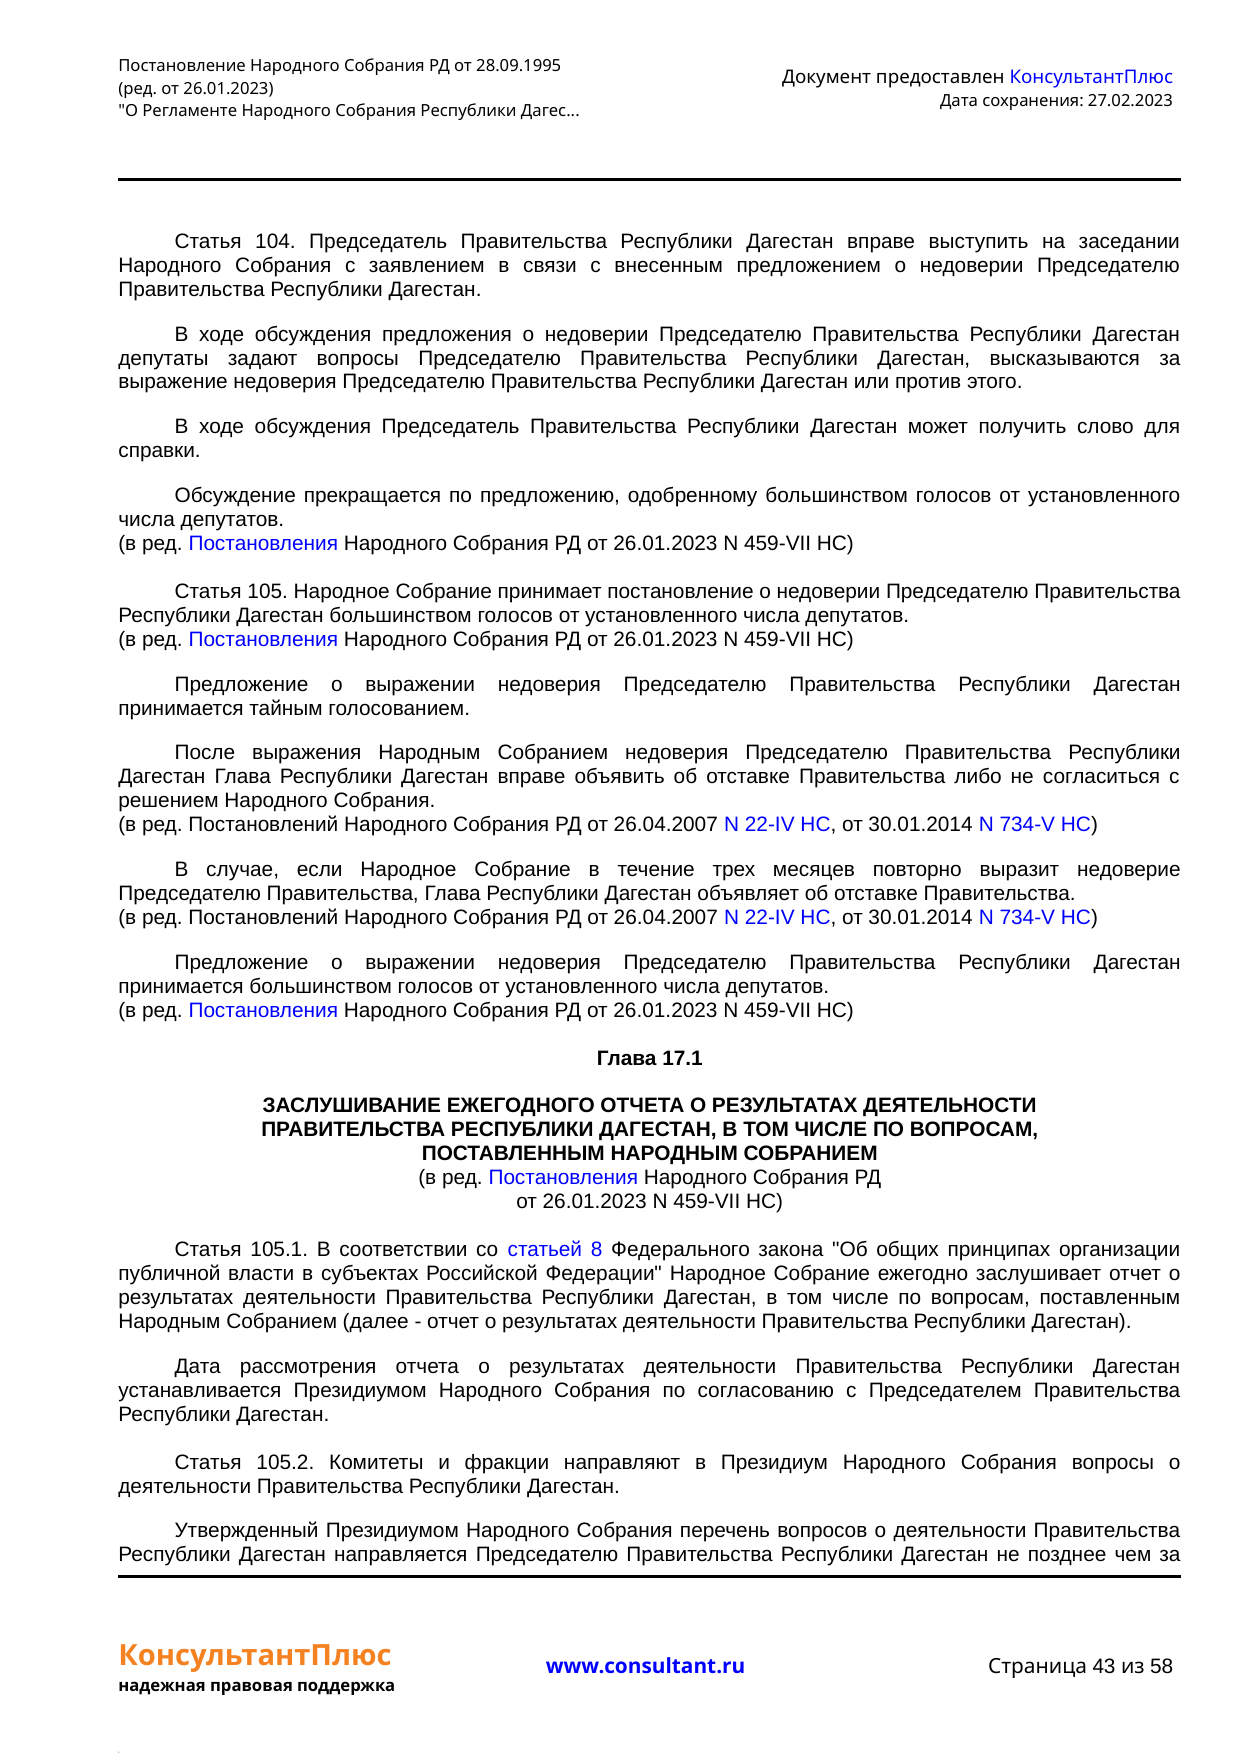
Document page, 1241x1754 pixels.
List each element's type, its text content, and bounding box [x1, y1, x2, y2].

title ПРАВИТЕЛЬСТВА РЕСПУБЛИКИ ДАГЕСТАН, В ТОМ ЧИСЛЕ ПО ВОПРОСАМ, [118, 1117, 1181, 1141]
text (в ред. Постановлений Народного Собрания РД от 26.04.2007 N 22-IV НС, от 30.01.2014 N 734-V НС) [118, 812, 1181, 836]
text (в ред. Постановления Народного Собрания РД от 26.01.2023 N 459-VII НС) [118, 531, 1181, 555]
text После выражения Народным Собранием недоверия Председателю Правительства Республики Дагестан Глава Республики Дагестан вправе объявить об отставке Правительства либо не согласиться с решением Народного Собрания. [118, 740, 1181, 812]
text Статья 105. Народное Собрание принимает постановление о недоверии Председателю Правительства Республики Дагестан большинством голосов от установленного числа депутатов. [118, 579, 1181, 627]
text (в ред. Постановлений Народного Собрания РД от 26.04.2007 N 22-IV НС, от 30.01.2014 N 734-V НС) [118, 905, 1181, 929]
text В ходе обсуждения Председатель Правительства Республики Дагестан может получить слово для справки. [118, 414, 1181, 462]
text В случае, если Народное Собрание в течение трех месяцев повторно выразит недоверие Председателю Правительства, Глава Республики Дагестан объявляет об отставке Правительства. [118, 857, 1181, 905]
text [118, 1518, 1181, 1566]
text Обсуждение прекращается по предложению, одобренному большинством голосов от установленного числа депутатов. [118, 483, 1181, 531]
text Статья 105.1. В соответствии со статьей 8 Федерального закона "Об общих принципах организации публичной власти в субъектах Российской Федерации" Народное Собрание ежегодно заслушивает отчет о результатах деятельности Правительства Республики Дагестан, в том числе по вопросам, поставленным Народным Собранием (далее - отчет о результатах деятельности Правительства Республики Дагестан). [118, 1237, 1181, 1333]
title ЗАСЛУШИВАНИЕ ЕЖЕГОДНОГО ОТЧЕТА О РЕЗУЛЬТАТАХ ДЕЯТЕЛЬНОСТИ [118, 1093, 1181, 1117]
text Статья 104. Председатель Правительства Республики Дагестан вправе выступить на заседании Народного Собрания с заявлением в связи с внесенным предложением о недоверии Председателю Правительства Республики Дагестан. [118, 229, 1181, 301]
text (в ред. Постановления Народного Собрания РД [118, 1165, 1181, 1189]
text от 26.01.2023 N 459-VII НС) [118, 1189, 1181, 1213]
text Предложение о выражении недоверия Председателю Правительства Республики Дагестан принимается тайным голосованием. [118, 671, 1181, 719]
text (в ред. Постановления Народного Собрания РД от 26.01.2023 N 459-VII НС) [118, 997, 1181, 1021]
text Статья 105.2. Комитеты и фракции направляют в Президиум Народного Собрания вопросы о деятельности Правительства Республики Дагестан. [118, 1449, 1181, 1497]
title ПОСТАВЛЕННЫМ НАРОДНЫМ СОБРАНИЕМ [118, 1141, 1181, 1165]
title Глава 17.1 [118, 1045, 1181, 1069]
text Предложение о выражении недоверия Председателю Правительства Республики Дагестан принимается большинством голосов от установленного числа депутатов. [118, 949, 1181, 997]
text В ходе обсуждения предложения о недоверии Председателю Правительства Республики Дагестан депутаты задают вопросы Председателю Правительства Республики Дагестан, высказываются за выражение недоверия Председателю Правительства Республики Дагестан или против этого. [118, 321, 1181, 393]
text (в ред. Постановления Народного Собрания РД от 26.01.2023 N 459-VII НС) [118, 627, 1181, 651]
text Дата рассмотрения отчета о результатах деятельности Правительства Республики Дагестан устанавливается Президиумом Народного Собрания по согласованию с Председателем Правительства Республики Дагестан. [118, 1354, 1181, 1426]
